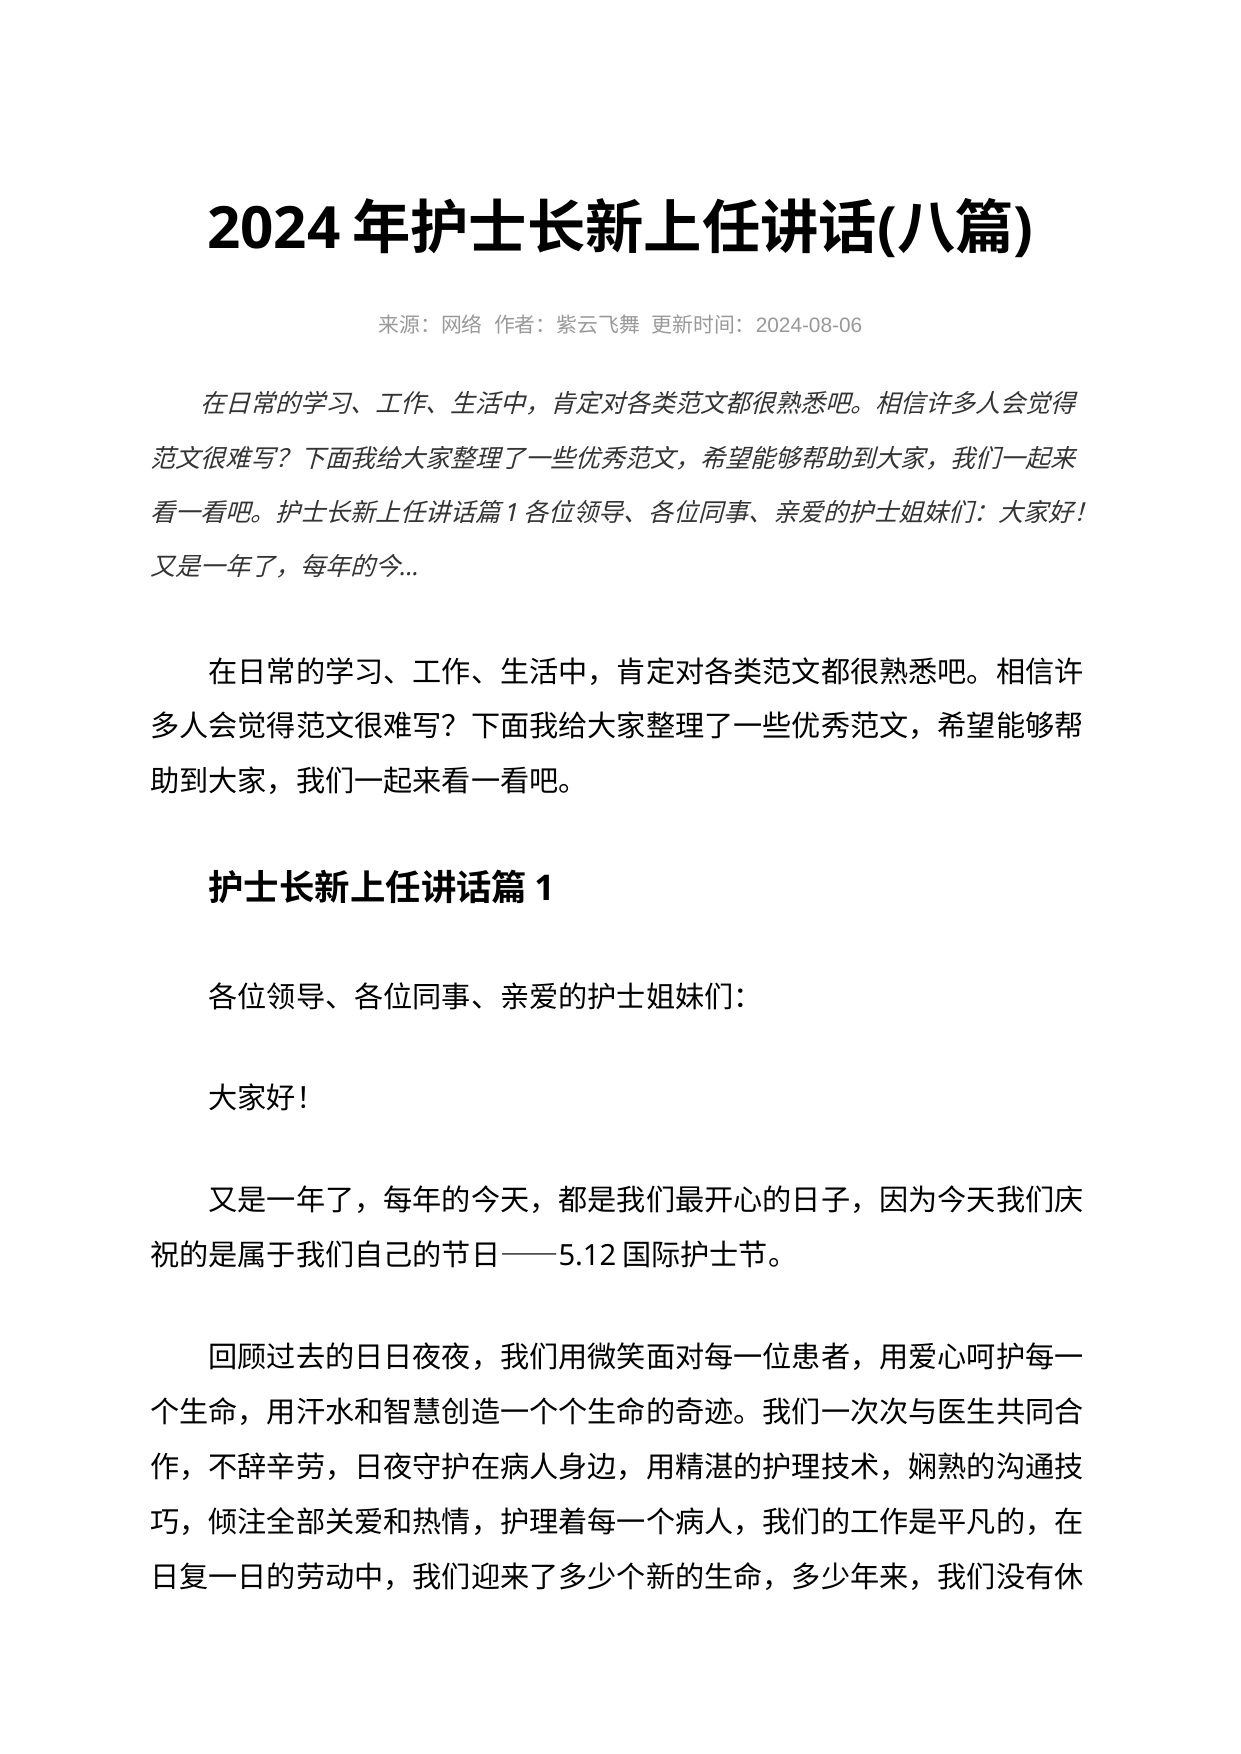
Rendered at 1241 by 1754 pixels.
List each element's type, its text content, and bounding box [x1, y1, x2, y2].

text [150, 1334, 1090, 1596]
text 各位领导、各位同事、亲爱的护士姐妹们： [150, 973, 1090, 1016]
text 来源：网络 作者：紫云飞舞 更新时间：2024-08-06 [150, 313, 1090, 337]
text 护士长新上任讲话篇1 [150, 860, 1090, 911]
text 在日常的学习、工作、生活中，肯定对各类范文都很熟悉吧。相信许多人会觉得范文很难写？下面我给大家整理了一些优秀范文，希望能够帮助到大家，我们一起来看一看吧。 [150, 648, 1090, 800]
text 大家好！ [150, 1075, 1090, 1117]
text 在日常的学习、工作、生活中，肯定对各类范文都很熟悉吧。相信许多人会觉得范文很难写？下面我给大家整理了一些优秀范文，希望能够帮助到大家，我们一起来看一看吧。护士长新上任讲话篇1各位领导、各位同事、亲爱的护士姐妹们：大家好！又是一年了，每年的今... [150, 384, 1090, 583]
text 又是一年了，每年的今天，都是我们最开心的日子，因为今天我们庆祝的是属于我们自己的节日——5.12国际护士节。 [150, 1177, 1090, 1274]
subtitle 2024年护士长新上任讲话(八篇) [150, 181, 1090, 266]
